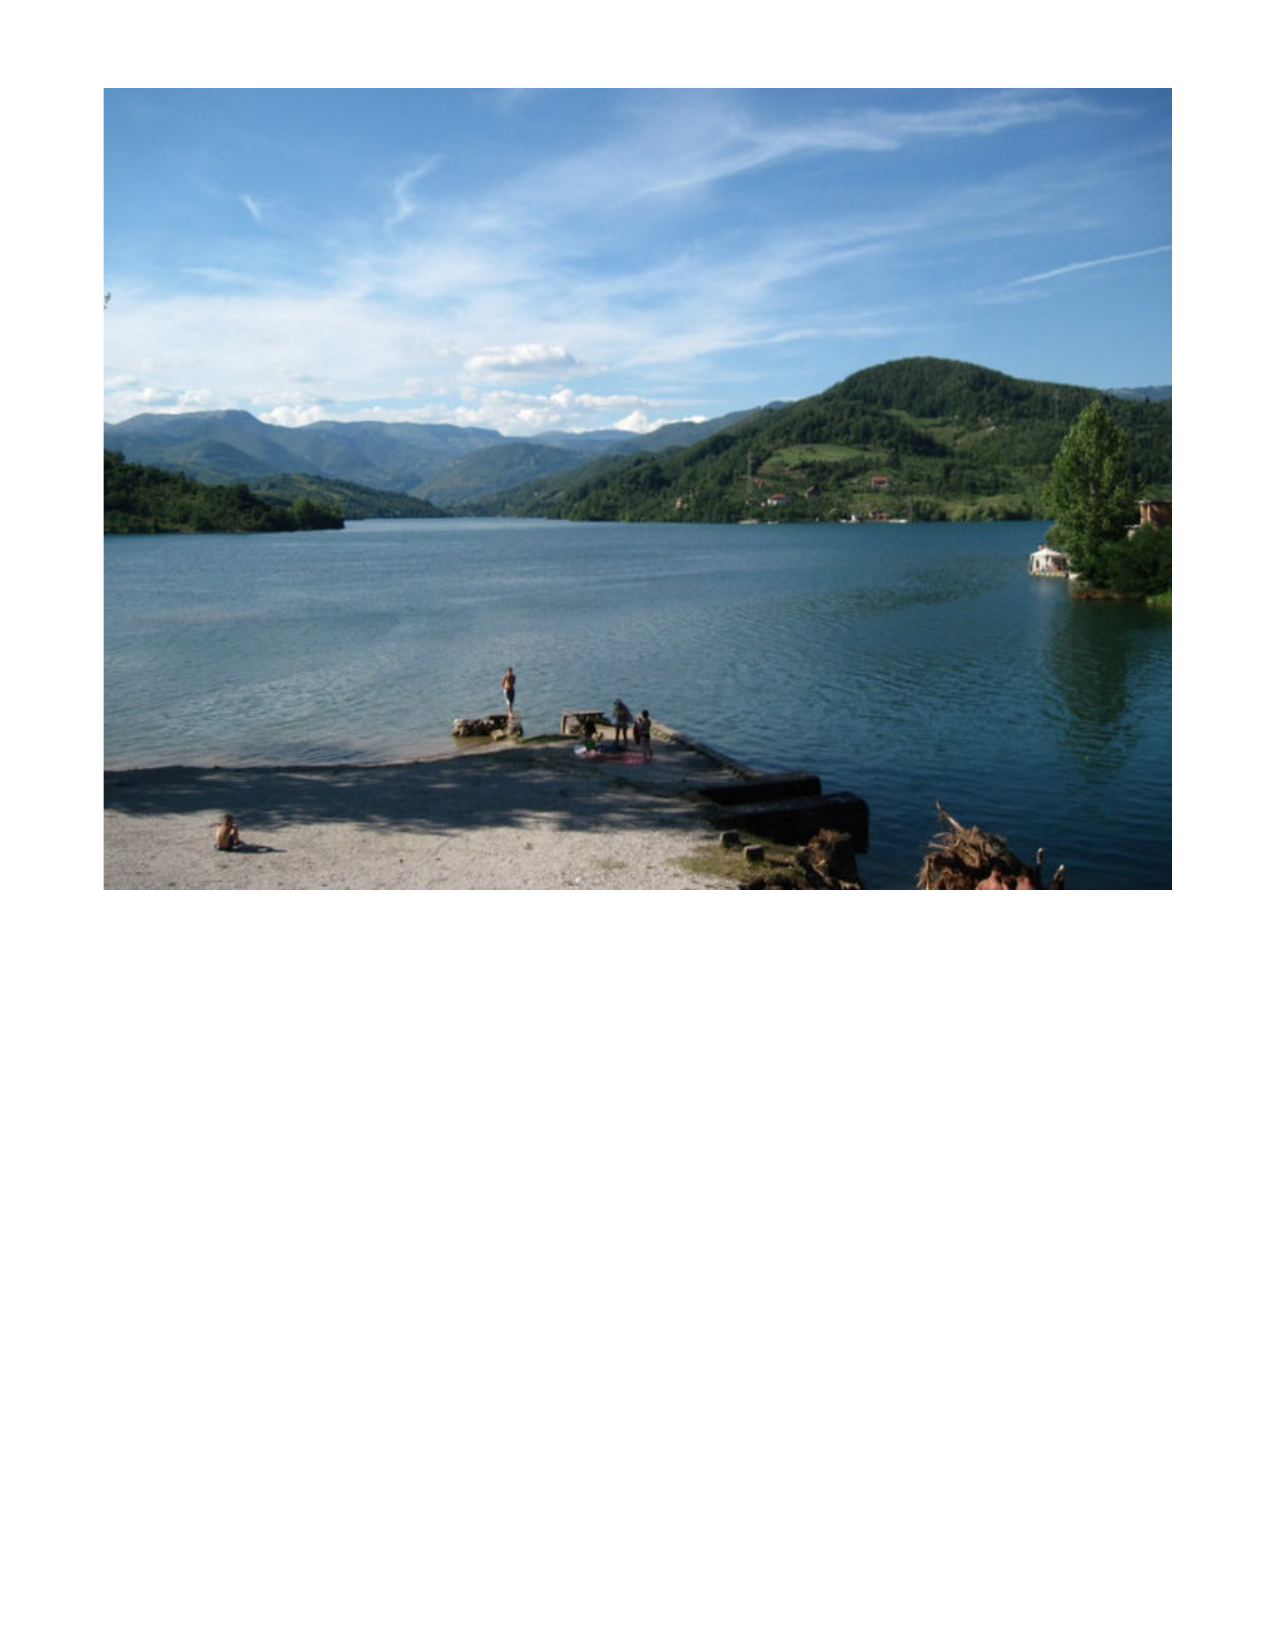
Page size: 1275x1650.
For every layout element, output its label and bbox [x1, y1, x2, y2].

picture [103, 88, 1172, 890]
